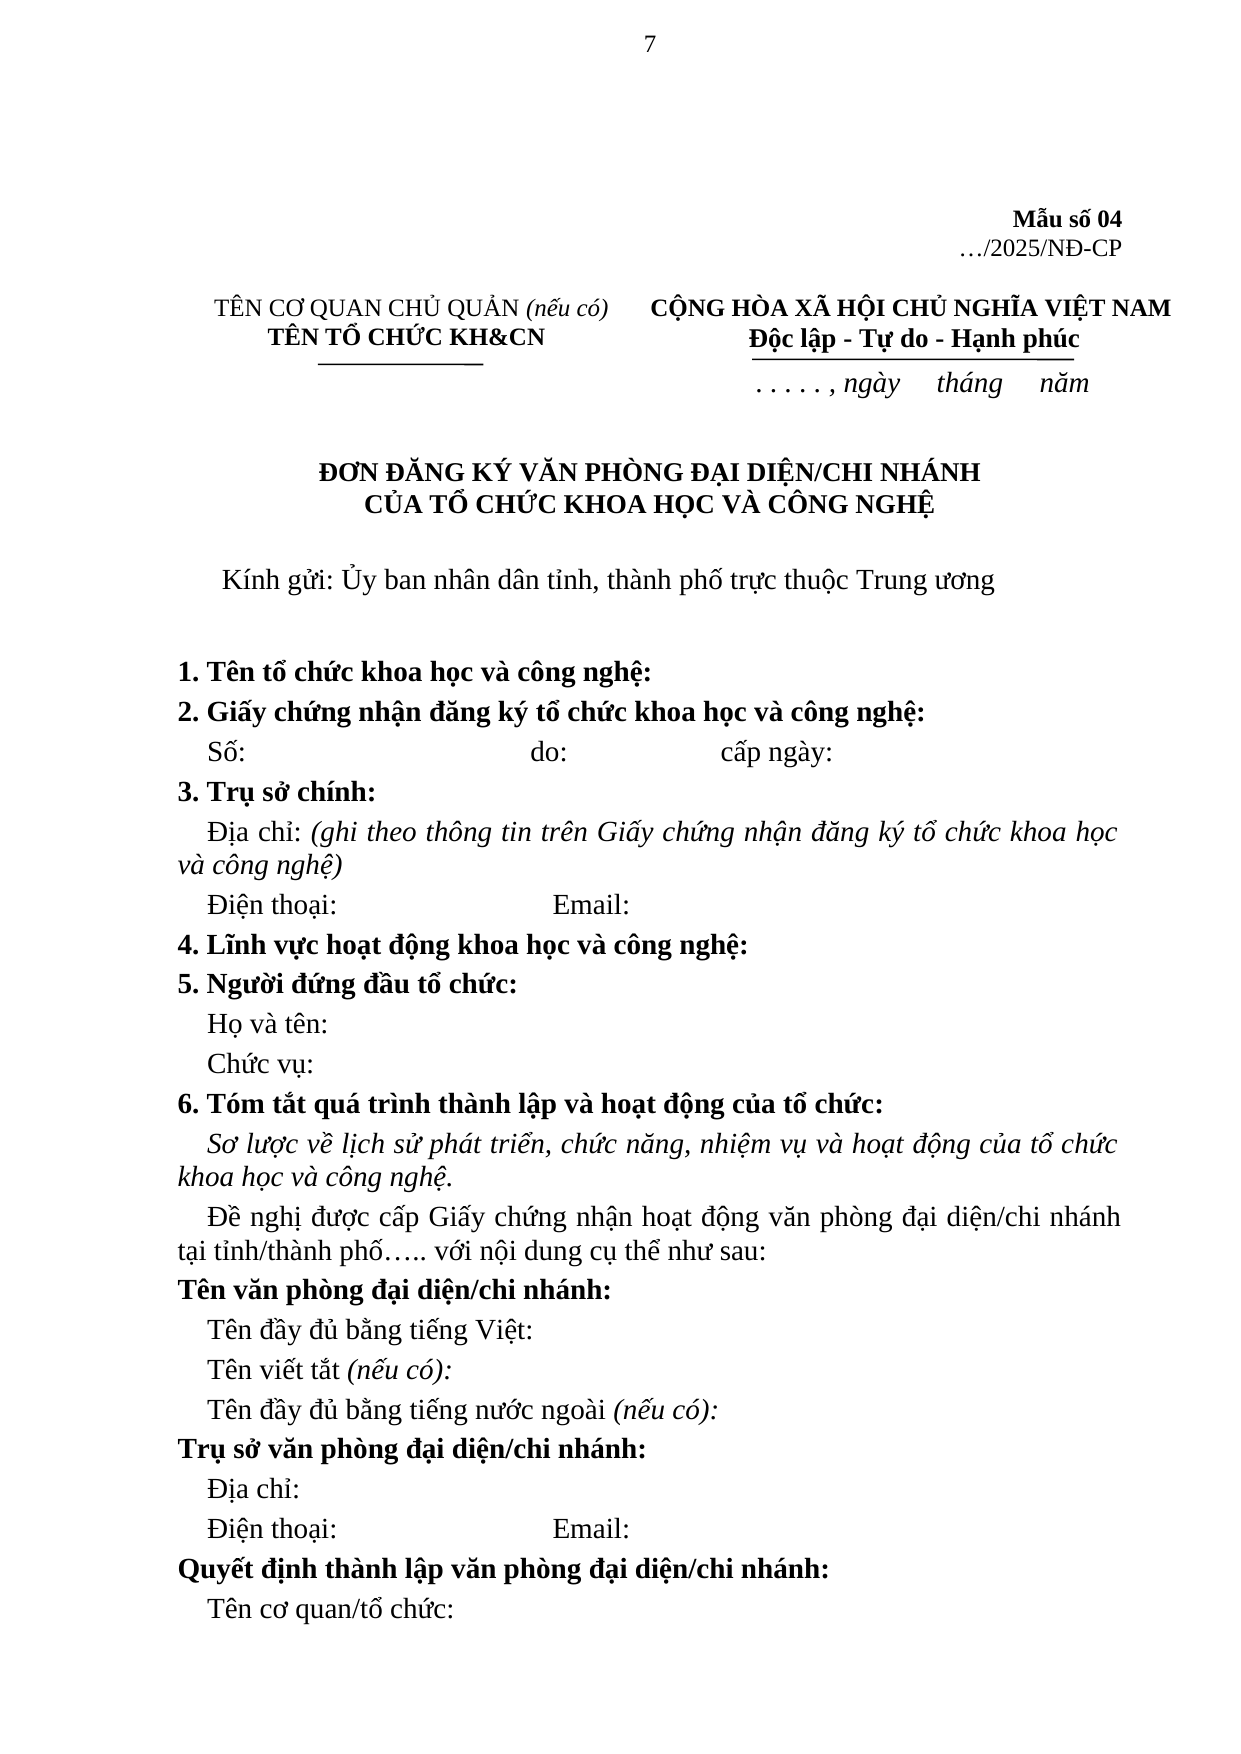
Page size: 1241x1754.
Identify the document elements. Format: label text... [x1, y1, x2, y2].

table_cell Độc lập - Tự do - Hạnh phúc . . . . . , ngày tháng năm [635, 322, 1193, 428]
text …/2025/NĐ-CP [852, 233, 1122, 262]
text Quyết định thành lập văn phòng đại diện/chi nhánh: [177, 1551, 1122, 1584]
text Mẫu số 04 [177, 204, 1122, 233]
text Trụ sở văn phòng đại diện/chi nhánh: [177, 1432, 1122, 1465]
table_cell TÊN TỔ CHỨC KH&CN [177, 322, 635, 428]
text Tên đầy đủ bằng tiếng nước ngoài (nếu có): [177, 1392, 1122, 1425]
text Kính gửi: Ủy ban nhân dân tỉnh, thành phố trực thuộc Trung ương [177, 562, 1122, 596]
text 5. Người đứng đầu tổ chức: [177, 967, 1122, 1000]
table_header TÊN CƠ QUAN CHỦ QUẢN (nếu có) [177, 287, 635, 322]
text Chức vụ: [177, 1046, 1122, 1080]
text Tên đầy đủ bằng tiếng Việt: [177, 1312, 1122, 1346]
text CỦA TỔ CHỨC KHOA HỌC VÀ CÔNG NGHỆ [177, 488, 1122, 519]
text Họ và tên: [177, 1006, 1122, 1040]
text Tên văn phòng đại diện/chi nhánh: [177, 1272, 1122, 1306]
text Đề nghị được cấp Giấy chứng nhận hoạt động văn phòng đại diện/chi nhánh tại tỉnh/thành phố….. với nội dung cụ thể như sau: [177, 1199, 1122, 1266]
text 6. Tóm tắt quá trình thành lập và hoạt động của tổ chức: [177, 1086, 1122, 1119]
text Tên cơ quan/tổ chức: [177, 1591, 1122, 1624]
text Sơ lược về lịch sử phát triển, chức năng, nhiệm vụ và hoạt động của tổ chức khoa học và công nghệ. [177, 1126, 1122, 1193]
text Số: do: cấp ngày: [177, 734, 1122, 768]
text 3. Trụ sở chính: [177, 774, 1122, 807]
text Địa chỉ: [177, 1471, 1122, 1505]
table_header CỘNG HÒA XÃ HỘI CHỦ NGHĨA VIỆT NAM [635, 287, 1193, 322]
text Điện thoại: Email: [177, 887, 1122, 921]
text 2. Giấy chứng nhận đăng ký tổ chức khoa học và công nghệ: [177, 694, 1122, 728]
text Tên viết tắt (nếu có): [177, 1352, 1122, 1386]
text Điện thoại: Email: [177, 1511, 1122, 1545]
text ĐƠN ĐĂNG KÝ VĂN PHÒNG ĐẠI DIỆN/CHI NHÁNH [177, 457, 1122, 488]
text 4. Lĩnh vực hoạt động khoa học và công nghệ: [177, 927, 1122, 960]
text 1. Tên tổ chức khoa học và công nghệ: [177, 654, 1122, 688]
text Địa chỉ: (ghi theo thông tin trên Giấy chứng nhận đăng ký tổ chức khoa học và công nghệ) [177, 814, 1122, 881]
